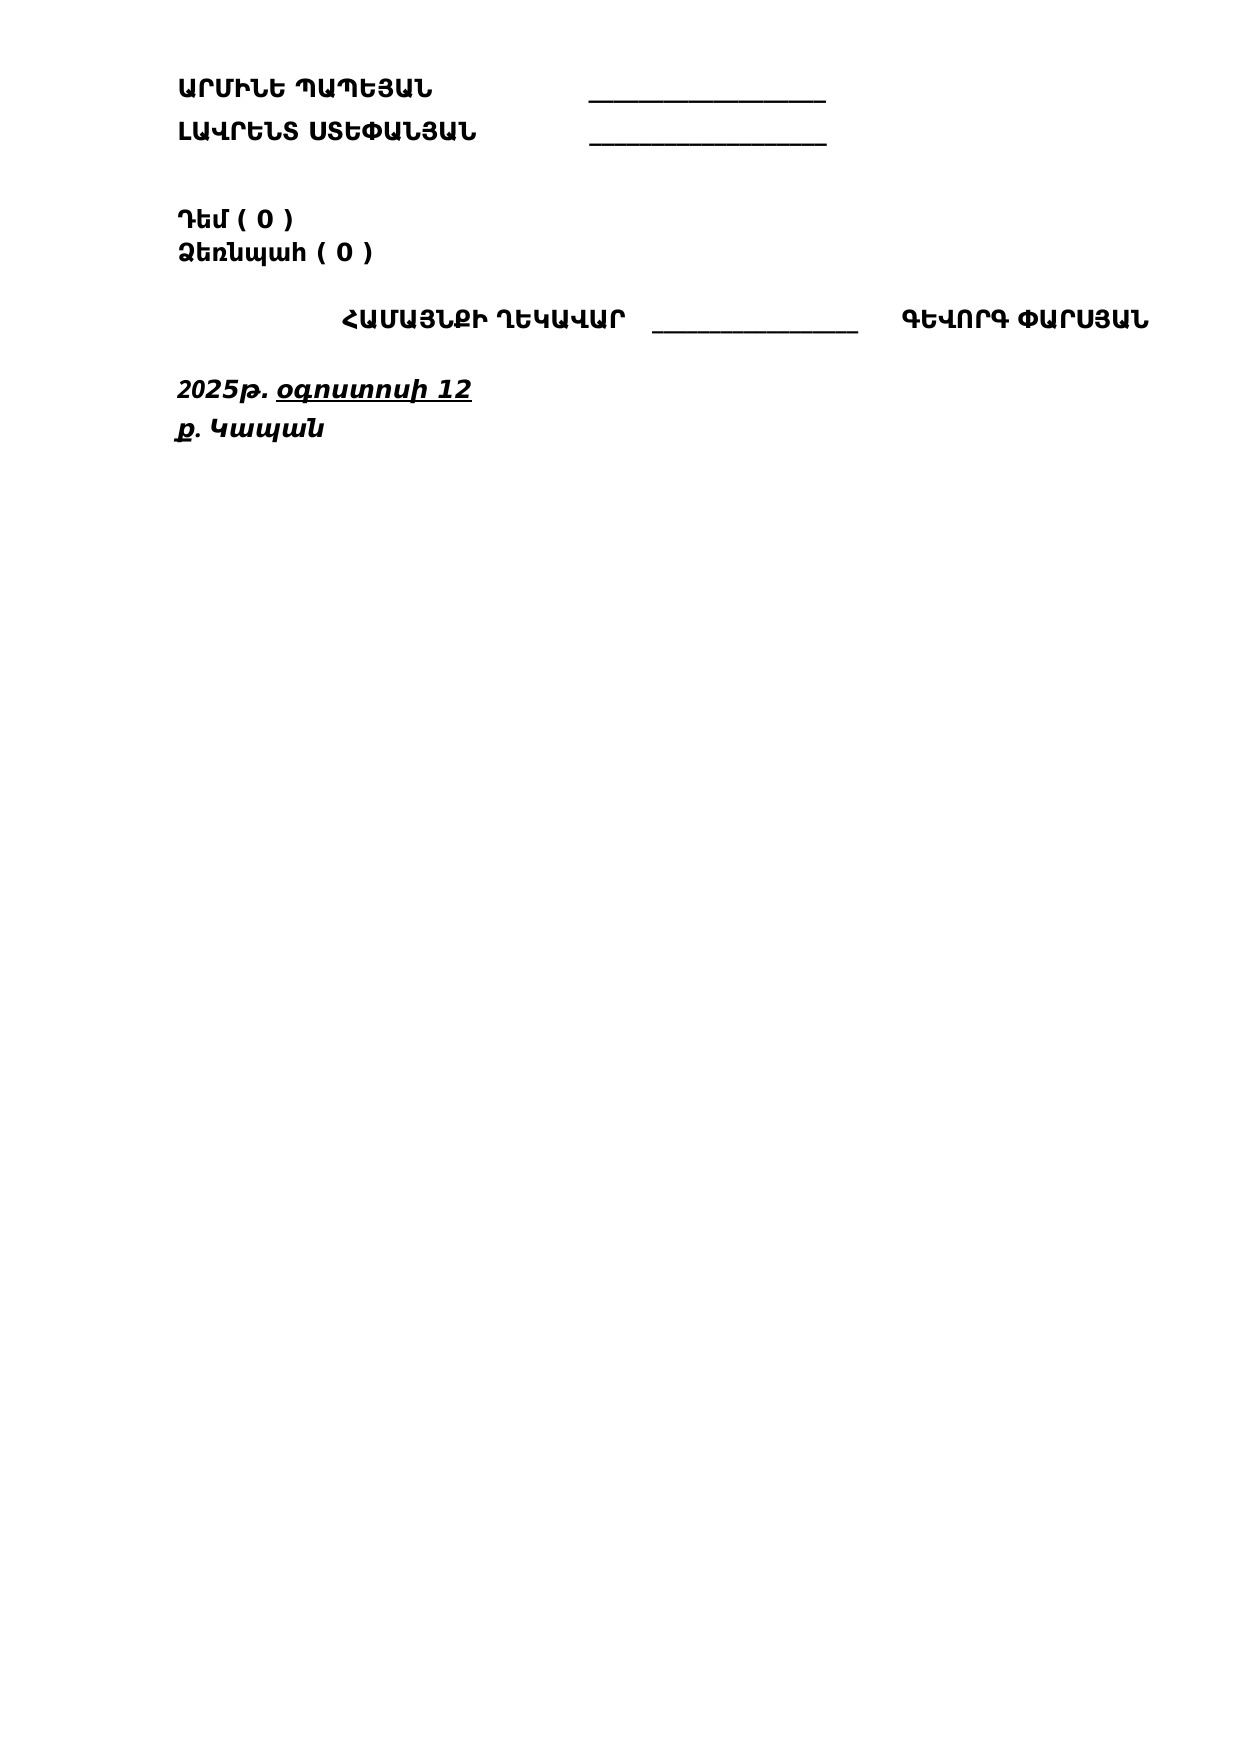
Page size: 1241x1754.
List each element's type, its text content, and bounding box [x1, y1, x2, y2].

text Ձեռնպահ ( 0 ) [177, 239, 1196, 268]
text ԱՐՄԻՆԵ ՊԱՊԵՅԱՆ ___________________ [177, 74, 1196, 103]
text ԼԱՎՐԵՆՏ ՍՏԵՓԱՆՅԱՆ ___________________ [177, 118, 1196, 147]
text ք. Կապան [177, 411, 1196, 445]
text Դեմ ( 0 ) [177, 205, 1196, 234]
text 2025թ. օգոստոսի 12 [177, 371, 1196, 406]
text ՀԱՄԱՅՆՔԻ ՂԵԿԱՎԱՐ __________________ ԳԵՎՈՐԳ ՓԱՐՍՅԱՆ [177, 306, 1196, 335]
